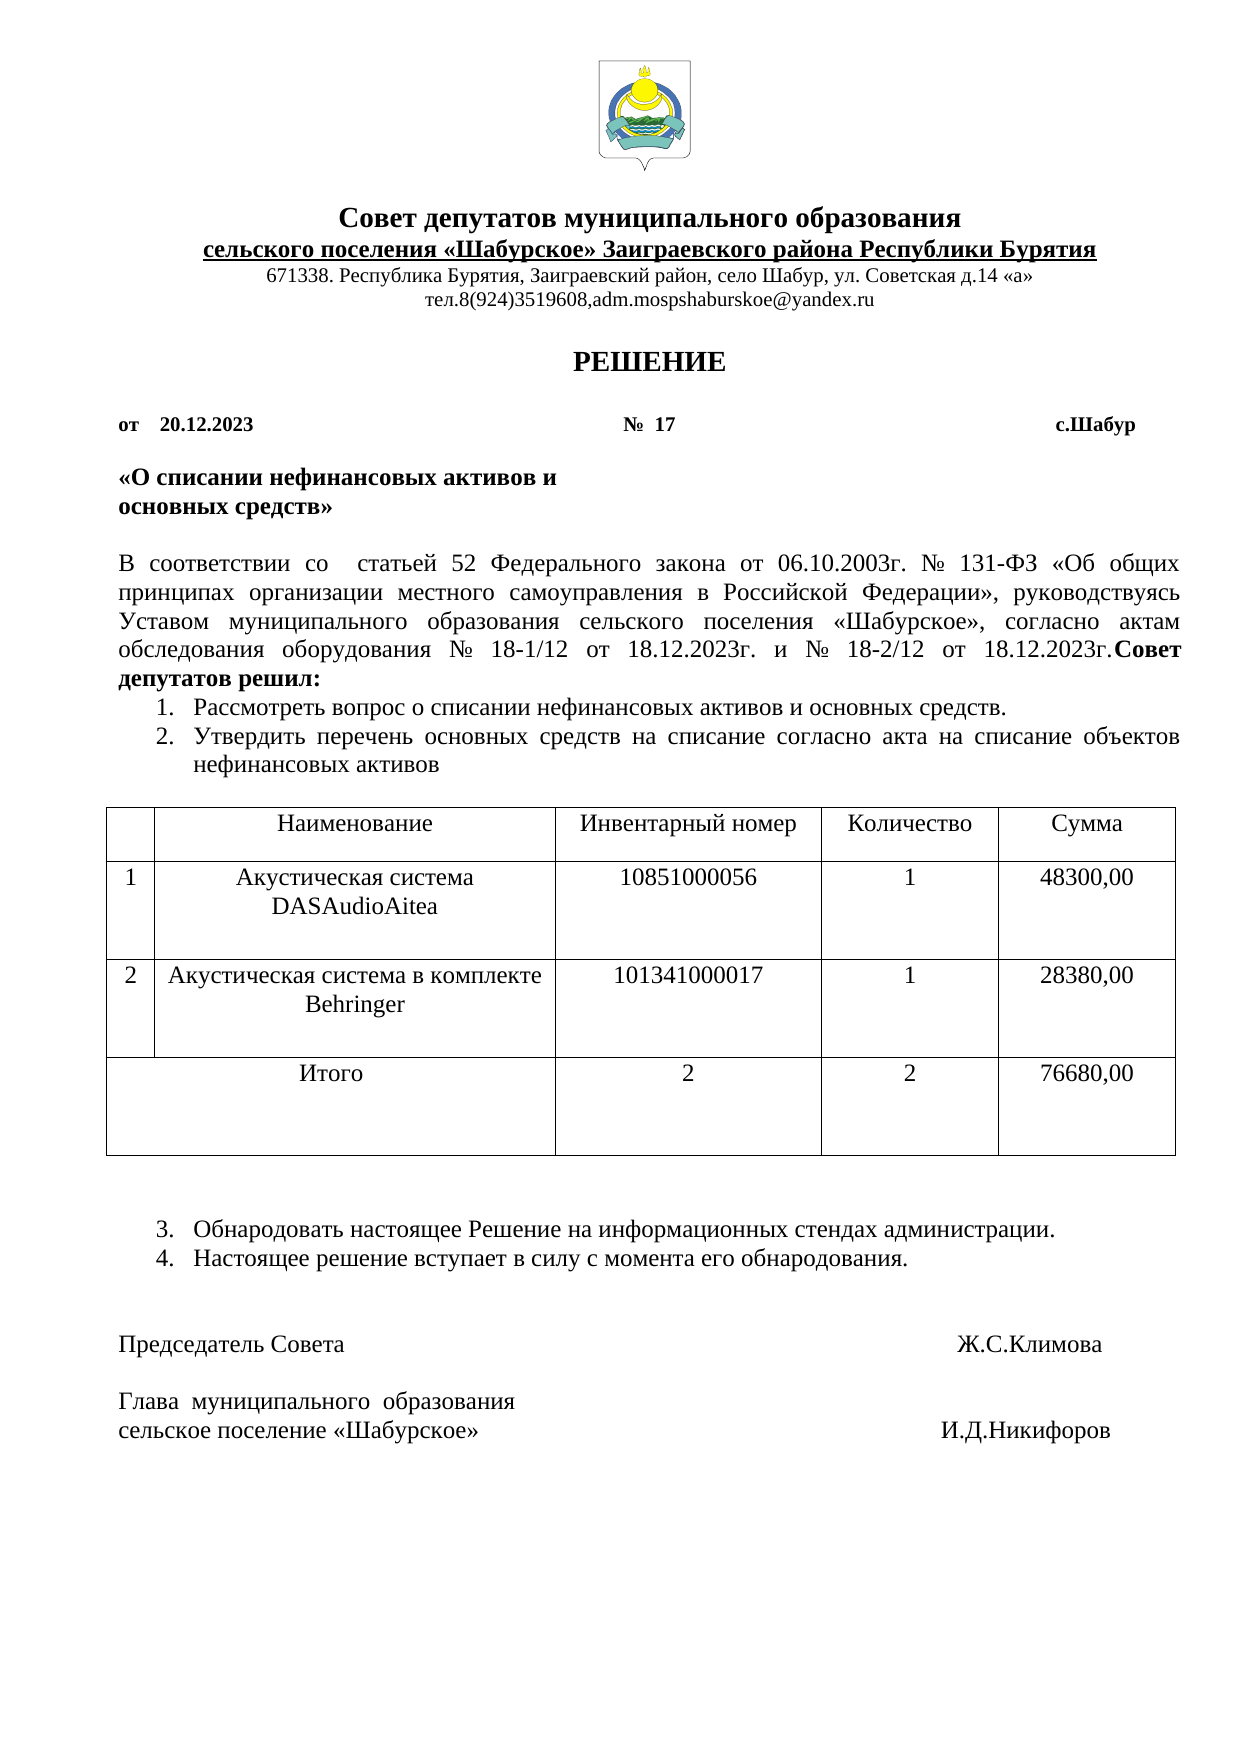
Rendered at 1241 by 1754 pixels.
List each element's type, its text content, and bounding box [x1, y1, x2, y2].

list Утвердить перечень основных средств на списание согласно акта на списание объектов нефинансовых активов [156, 721, 1181, 778]
subtitle 671338. Республика Бурятия, Заиграевский район, село Шабур, ул. Советская д.14 «а» тел.8(924)3519608,adm.mospshaburskoe@yandex.ru [118, 263, 1181, 311]
table_cell 2 [107, 960, 154, 1057]
table_header Количество [822, 808, 998, 861]
table_header Наименование [155, 808, 555, 861]
table_cell Итого [107, 1058, 555, 1155]
table_header [107, 808, 154, 861]
table_cell 2 [822, 1058, 998, 1155]
text Глава муниципального образования [118, 1386, 1181, 1415]
table_cell 10851000056 [556, 862, 821, 959]
subtitle Совет депутатов муниципального образования [118, 201, 1181, 234]
table_cell 2 [556, 1058, 821, 1155]
table_cell 1 [107, 862, 154, 959]
text основных средств» [118, 491, 1181, 519]
table_cell Акустическая система в комплекте Behringer [155, 960, 555, 1057]
table_header Сумма [999, 808, 1175, 861]
table_header Инвентарный номер [556, 808, 821, 861]
table_cell 76680,00 [999, 1058, 1175, 1155]
text Председатель Совета Ж.С.Климова [118, 1329, 1181, 1358]
list Рассмотреть вопрос о списании нефинансовых активов и основных средств. [156, 692, 1181, 721]
list Настоящее решение вступает в силу с момента его обнародования. [156, 1243, 1181, 1271]
table_cell 101341000017 [556, 960, 821, 1057]
table_cell 28380,00 [999, 960, 1175, 1057]
text сельское поселение «Шабурское» И.Д.Никифоров [118, 1415, 1181, 1444]
text от 20.12.2023 № 17 с.Шабур [118, 412, 1181, 436]
title РЕШЕНИЕ [118, 344, 1181, 378]
table_cell Акустическая система DASAudioAitea [155, 862, 555, 959]
text «О списании нефинансовых активов и [118, 462, 1181, 491]
text В соответствии со статьей 52 Федерального закона от 06.10.2003г. № 131-ФЗ «Об общих принципах организации местного самоуправления в Российской Федерации», руководствуясь Уставом муниципального образования сельского поселения «Шабурское», согласно актам обследования оборудования № 18-1/12 от 18.12.2023г. и № 18-2/12 от 18.12.2023г.Совет депутатов решил: [118, 548, 1181, 692]
table_cell 1 [822, 960, 998, 1057]
list Обнародовать настоящее Решение на информационных стендах администрации. [156, 1214, 1181, 1243]
subtitle сельского поселения «Шабурское» Заиграевского района Республики Бурятия [118, 234, 1181, 263]
table_cell 1 [822, 862, 998, 959]
table_cell 48300,00 [999, 862, 1175, 959]
